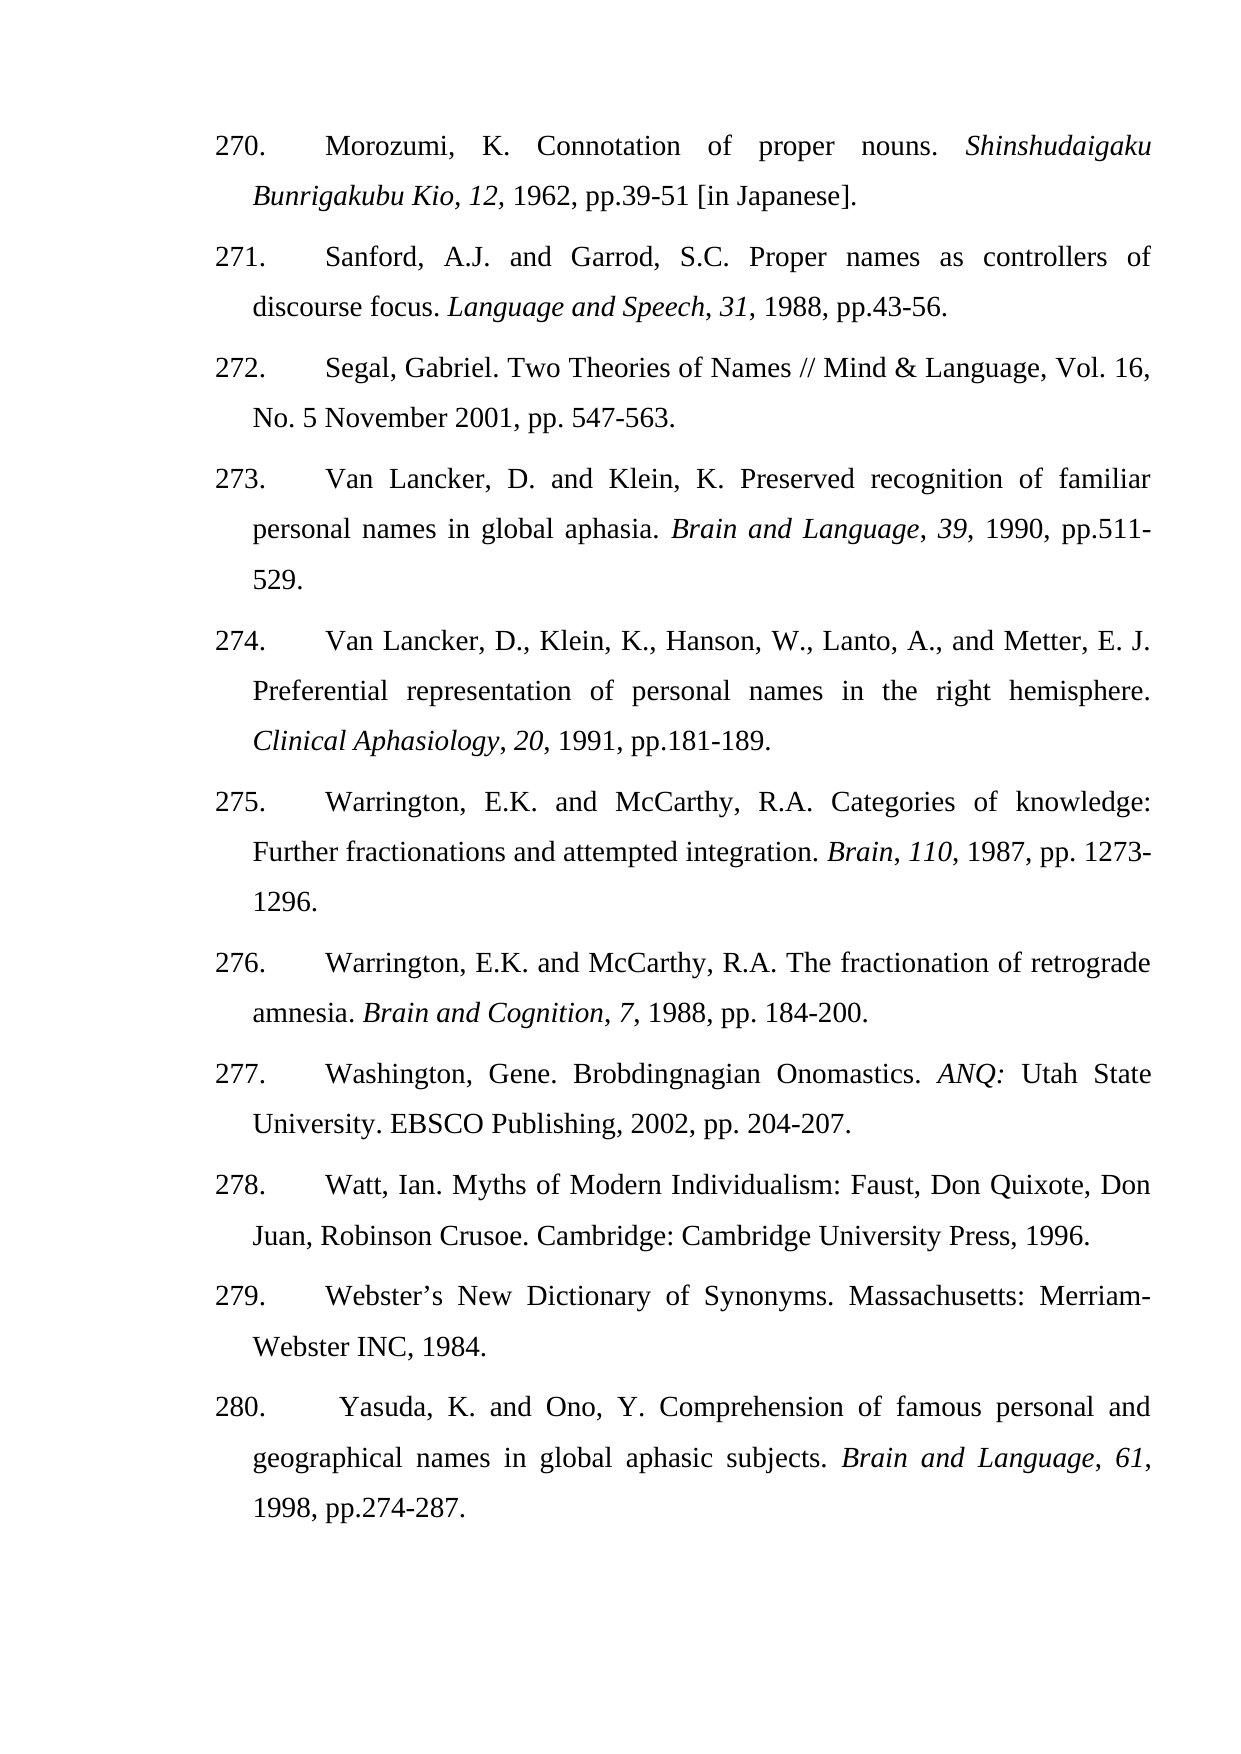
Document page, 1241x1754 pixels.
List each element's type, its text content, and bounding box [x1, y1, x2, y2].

list Watt, Ian. Myths of Modern Individualism: Faust, Don Quixote, Don Juan, Robinson Crusoe. Cambridge: Cambridge University Press, 1996. [215, 1167, 1152, 1251]
list Washington, Gene. Brobdingnagian Onomastics. ANQ: Utah State University. EBSCO Publishing, 2002, pp. 204-207. [215, 1056, 1152, 1140]
list Segal, Gabriel. Two Theories of Names // Mind & Language, Vol. 16, No. 5 November 2001, pp. 547-563. [215, 350, 1152, 434]
list Webster’s New Dictionary of Synonyms. Massachusetts: Merriam-Webster INC, 1984. [215, 1278, 1152, 1362]
list Warrington, E.K. and McCarthy, R.A. The fractionation of retrograde amnesia. Brain and Cognition, 7, 1988, pp. 184-200. [215, 945, 1152, 1029]
list Van Lancker, D. and Klein, K. Preserved recognition of familiar personal names in global aphasia. Brain and Language, 39, 1990, pp.511-529. [215, 461, 1152, 595]
list Warrington, E.K. and McCarthy, R.A. Categories of knowledge: Further fractionations and attempted integration. Brain, 110, 1987, pp. 1273-1296. [215, 784, 1152, 918]
list Sanford, A.J. and Garrod, S.C. Proper names as controllers of discourse focus. Language and Speech, 31, 1988, pp.43-56. [215, 239, 1152, 323]
list Yasuda, K. and Ono, Y. Comprehension of famous personal and geographical names in global aphasic subjects. Brain and Language, 61, 1998, pp.274-287. [215, 1389, 1152, 1524]
list Morozumi, K. Connotation of proper nouns. Shinshudaigaku Bunrigakubu Kio, 12, 1962, pp.39-51 [in Japanese]. [215, 128, 1152, 212]
list Van Lancker, D., Klein, K., Hanson, W., Lanto, A., and Metter, E. J. Preferential representation of personal names in the right hemisphere. Clinical Aphasiology, 20, 1991, pp.181-189. [215, 623, 1152, 757]
